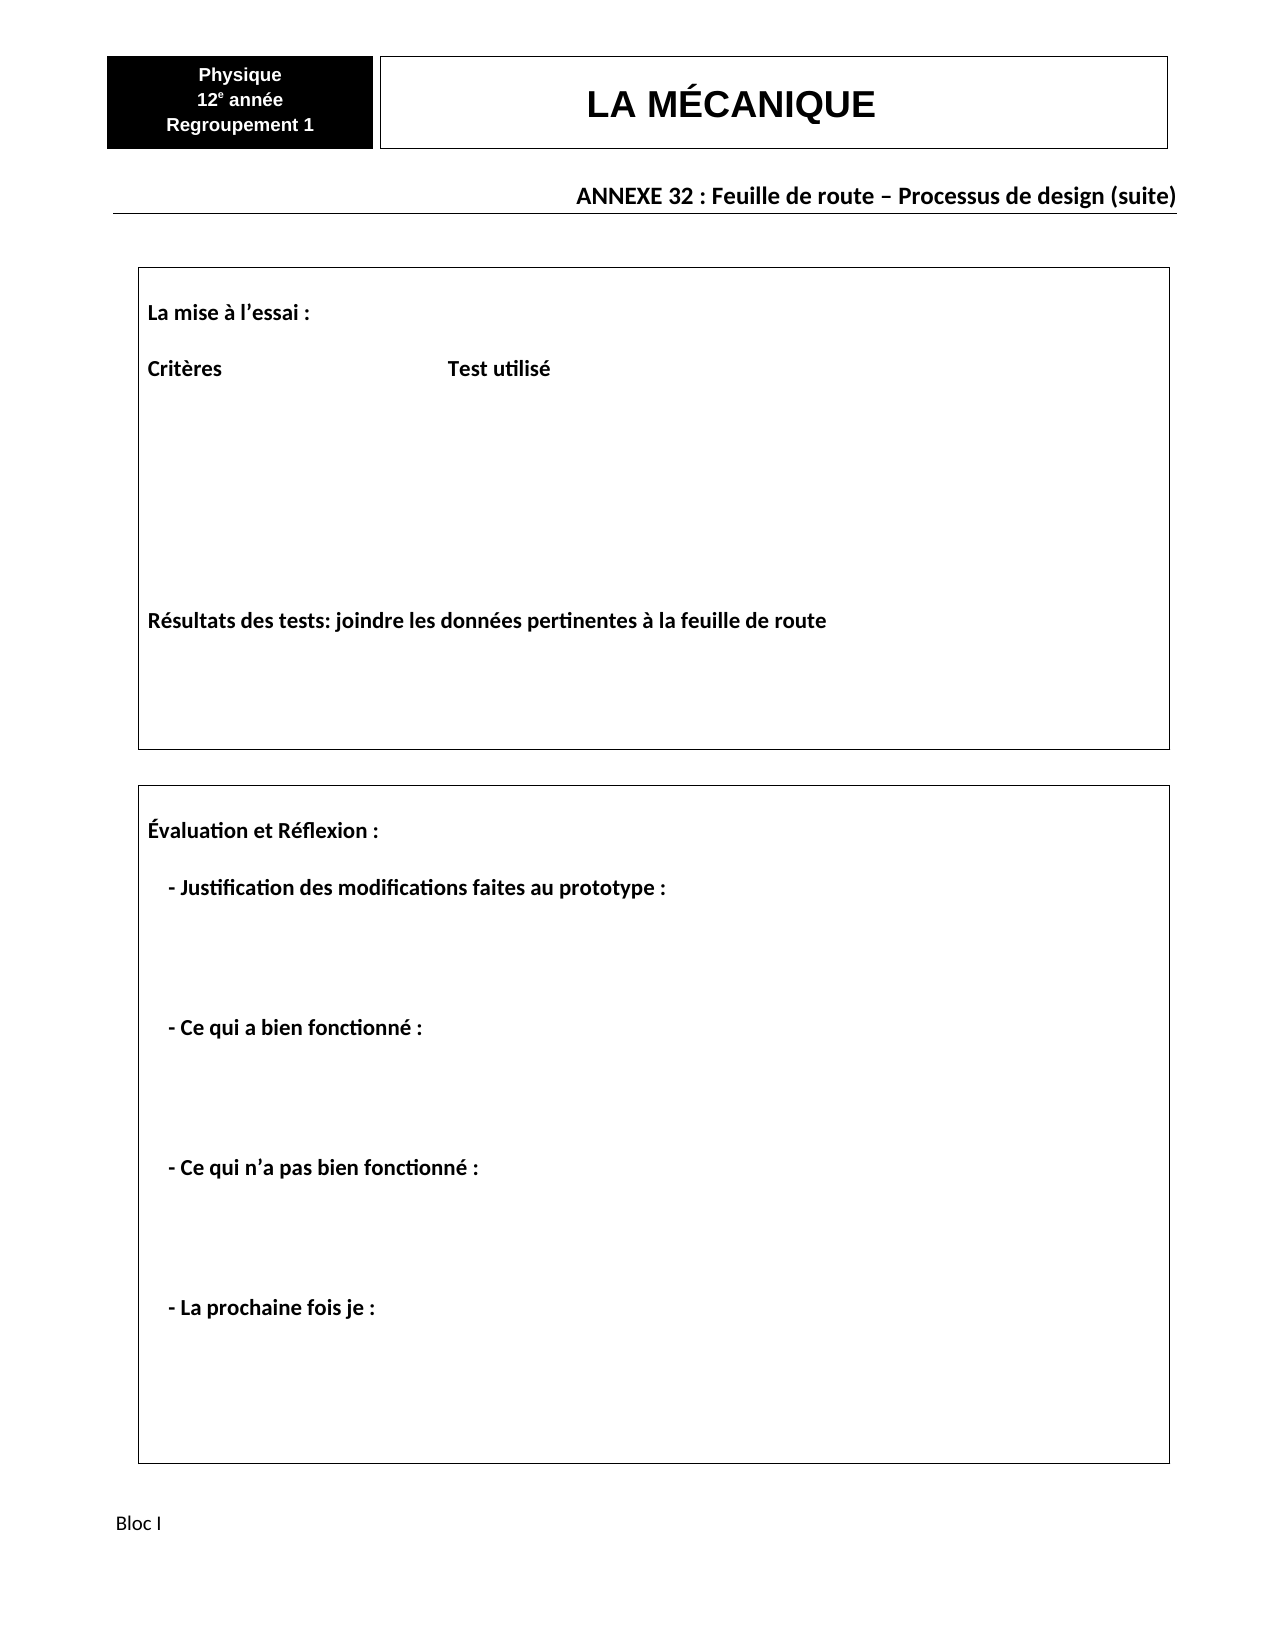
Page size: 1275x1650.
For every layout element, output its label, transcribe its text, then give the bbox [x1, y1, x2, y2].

text ANNEXE 32 : Feuille de route – Processus de design (suite) [113, 181, 1177, 213]
text - La prochaine fois je : [148, 1293, 1161, 1321]
text - Justification des modifications faites au prototype : [148, 873, 1161, 901]
text Critères Test utilisé [148, 354, 1161, 382]
text - Ce qui a bien fonctionné : [148, 1013, 1161, 1041]
text Résultats des tests: joindre les données pertinentes à la feuille de route [148, 607, 1161, 634]
text Évaluation et Réflexion : [148, 817, 1161, 844]
text La mise à l’essai : [139, 268, 1169, 326]
text - Ce qui n’a pas bien fonctionné : [148, 1153, 1161, 1181]
